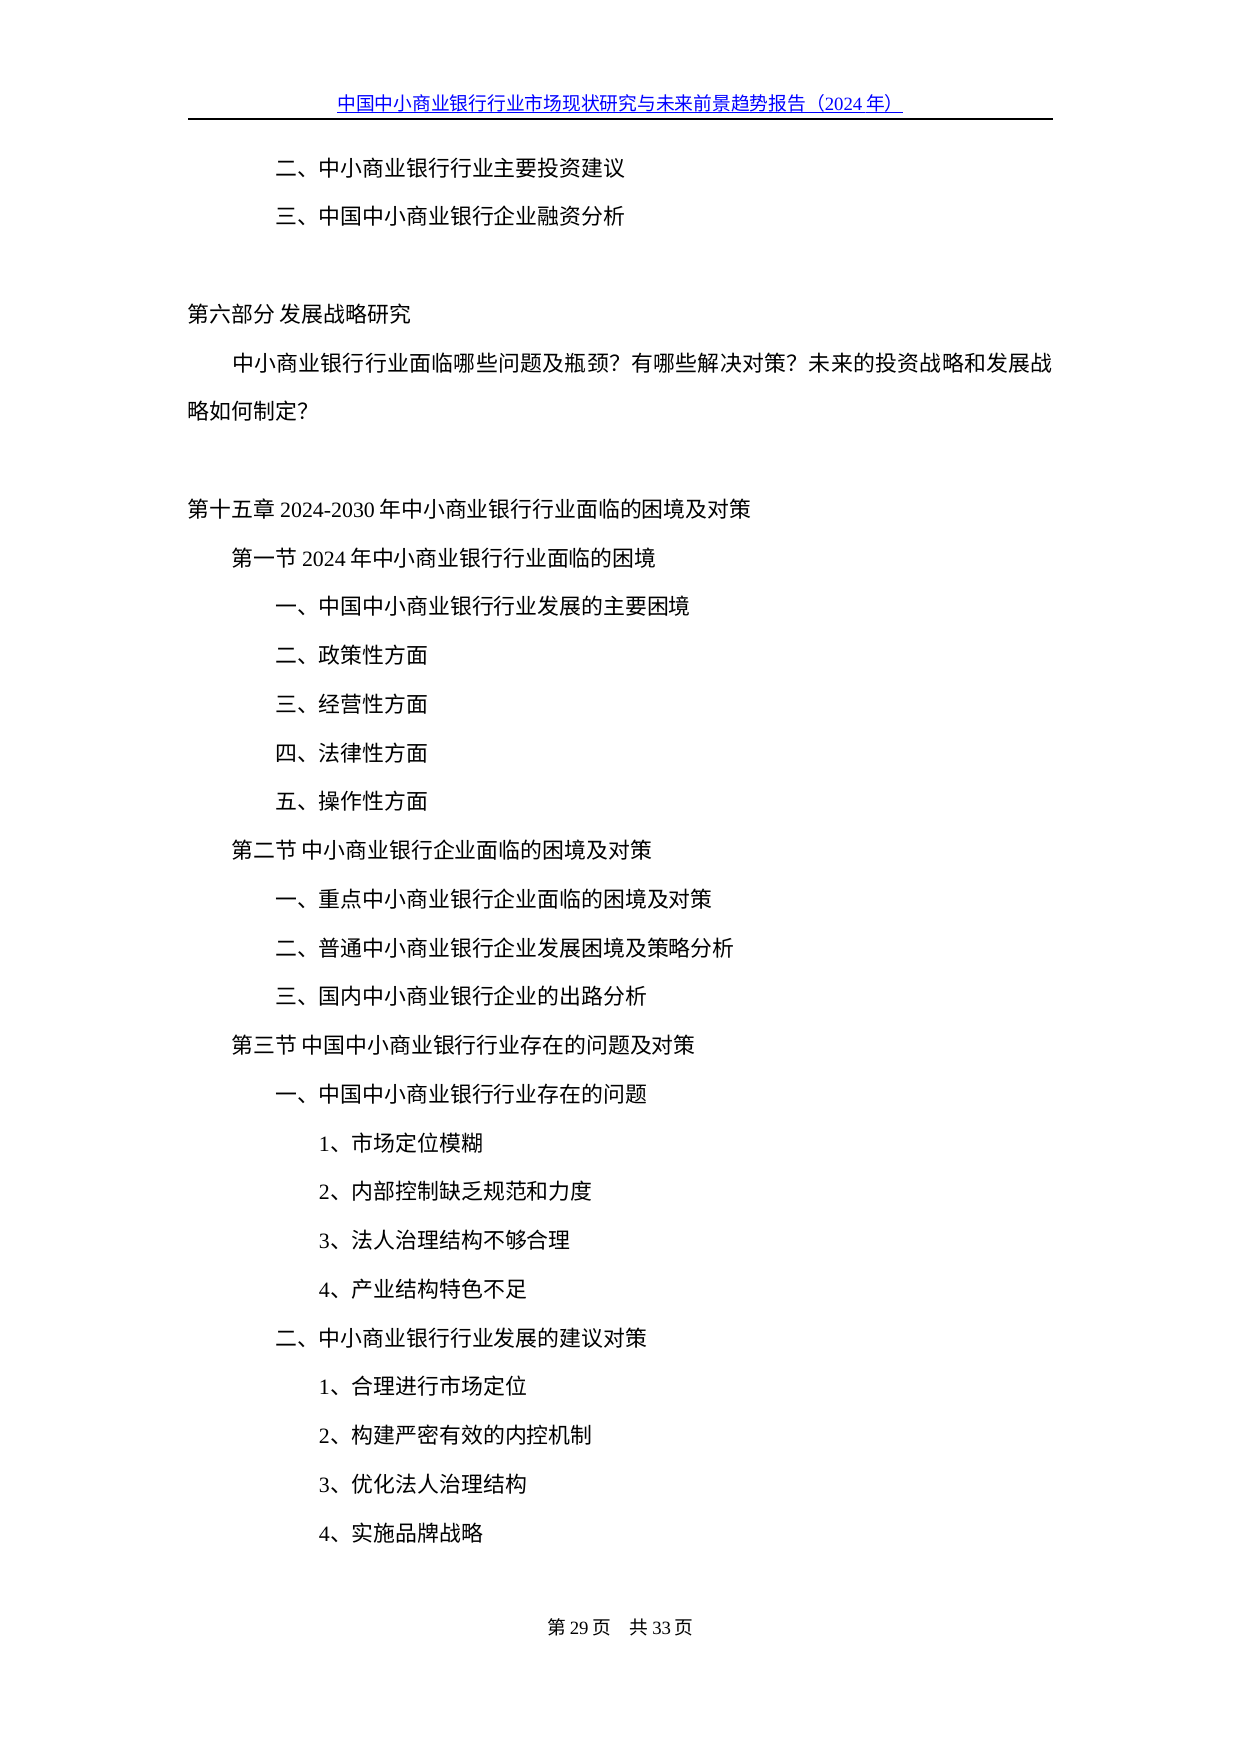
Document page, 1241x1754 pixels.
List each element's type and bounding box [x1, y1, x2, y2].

text [187, 150, 1053, 1548]
